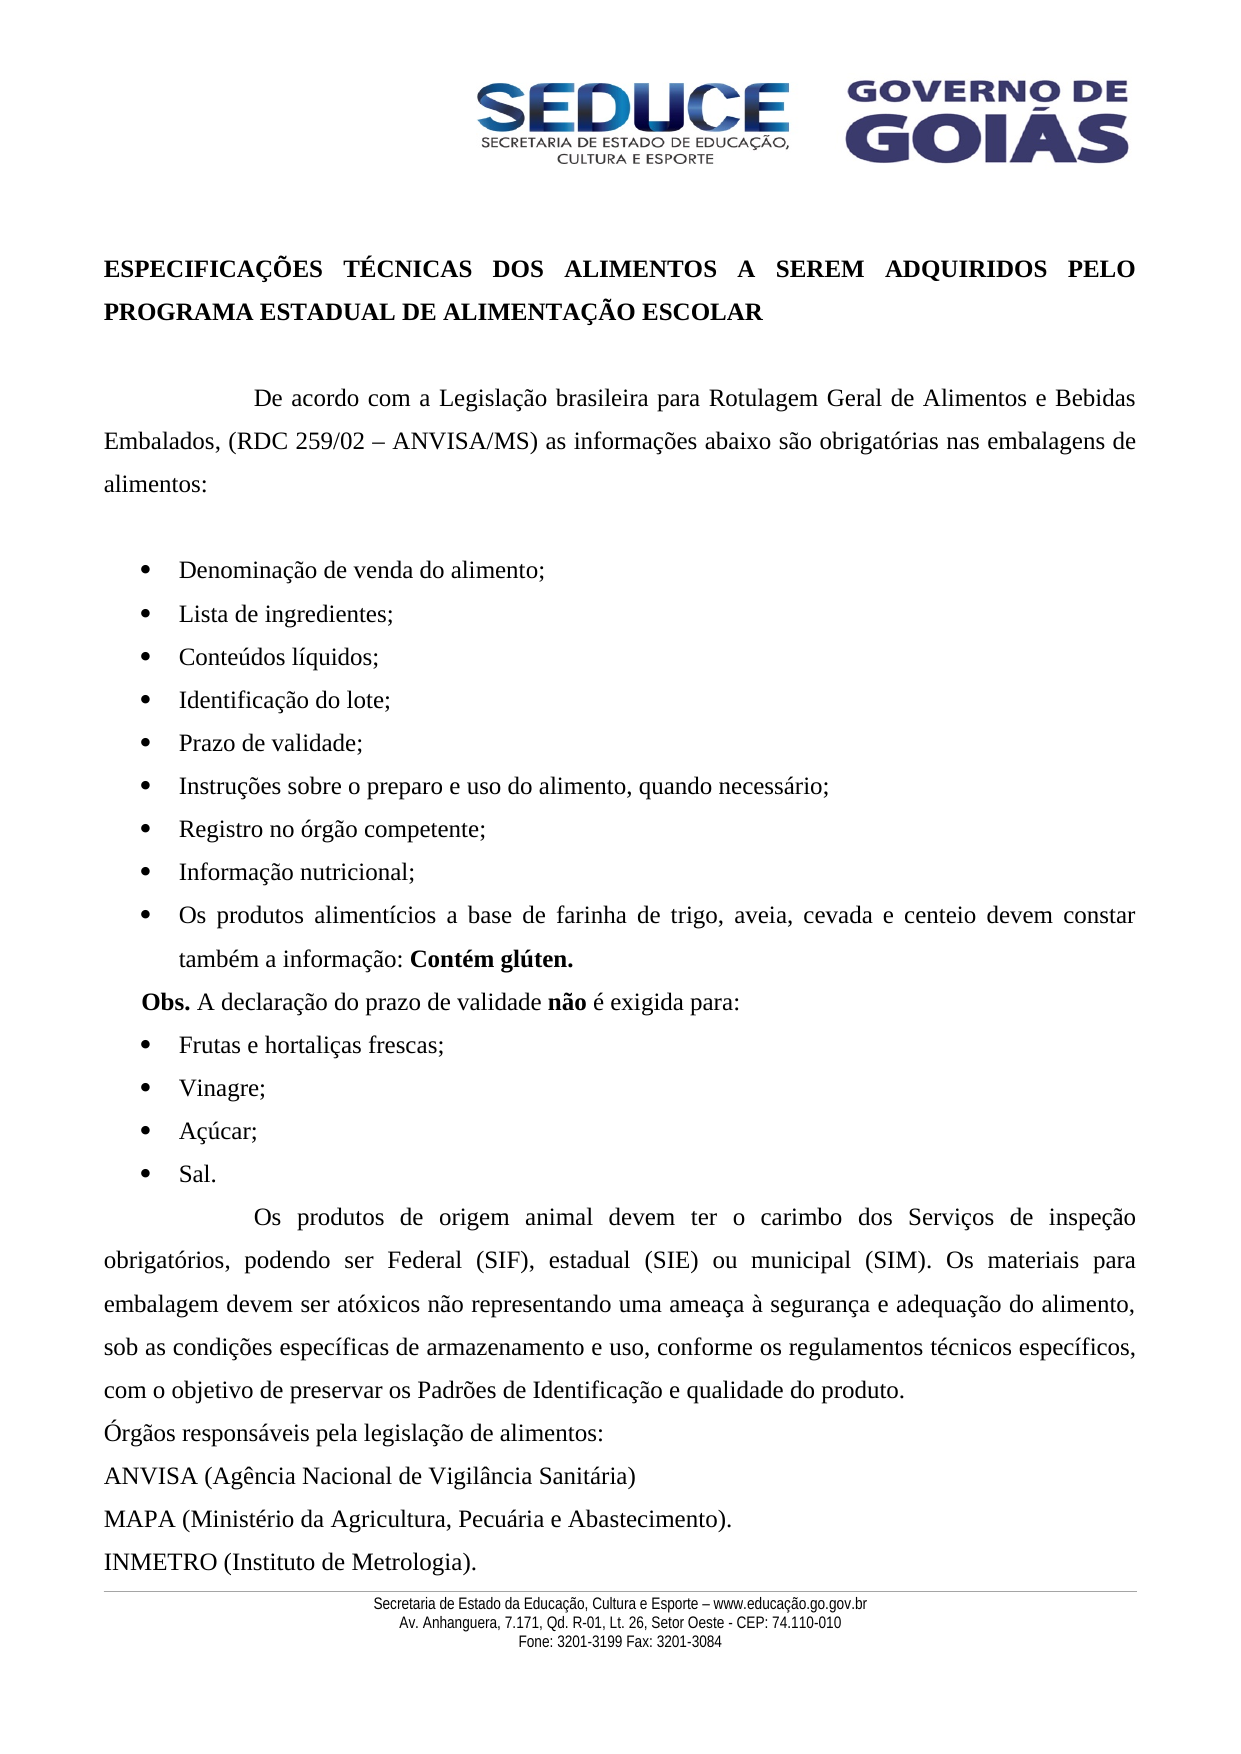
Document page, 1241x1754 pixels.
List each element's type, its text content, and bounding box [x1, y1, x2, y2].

text ESPECIFICAÇÕES TÉCNICAS DOS ALIMENTOS A SEREM ADQUIRIDOS PELO PROGRAMA ESTADUAL DE ALIMENTAÇÃO ESCOLAR [103, 254, 1137, 326]
text De acordo com a Legislação brasileira para Rotulagem Geral de Alimentos e Bebidas Embalados, (RDC 259/02 – ANVISA/MS) as informações abaixo são obrigatórias nas embalagens de alimentos: [103, 383, 1137, 498]
picture [476, 73, 1138, 173]
text INMETRO (Instituto de Metrologia). [103, 1547, 1137, 1576]
text ANVISA (Agência Nacional de Vigilância Sanitária) [103, 1461, 1137, 1490]
text Órgãos responsáveis pela legislação de alimentos: [103, 1418, 1137, 1447]
list Açúcar; [141, 1116, 1137, 1145]
list Sal. [141, 1159, 1137, 1188]
list Lista de ingredientes; [141, 599, 1137, 627]
list Prazo de validade; [141, 728, 1137, 757]
text Os produtos de origem animal devem ter o carimbo dos Serviços de inspeção obrigatórios, podendo ser Federal (SIF), estadual (SIE) ou municipal (SIM). Os materiais para embalagem devem ser atóxicos não representando uma ameaça à segurança e adequação do alimento, sob as condições específicas de armazenamento e uso, conforme os regulamentos técnicos específicos, com o objetivo de preservar os Padrões de Identificação e qualidade do produto. [103, 1202, 1137, 1404]
list Conteúdos líquidos; [141, 642, 1137, 671]
list Registro no órgão competente; [141, 814, 1137, 843]
list Os produtos alimentícios a base de farinha de trigo, aveia, cevada e centeio devem constar também a informação: Contém glúten. [141, 901, 1137, 972]
list Frutas e hortaliças frescas; [141, 1030, 1137, 1059]
text Obs. A declaração do prazo de validade não é exigida para: [141, 987, 1137, 1016]
text MAPA (Ministério da Agricultura, Pecuária e Abastecimento). [103, 1504, 1137, 1533]
list Denominação de venda do alimento; [141, 556, 1137, 584]
list Identificação do lote; [141, 685, 1137, 714]
list Instruções sobre o preparo e uso do alimento, quando necessário; [141, 771, 1137, 800]
list Informação nutricional; [141, 857, 1137, 886]
list Vinagre; [141, 1073, 1137, 1102]
